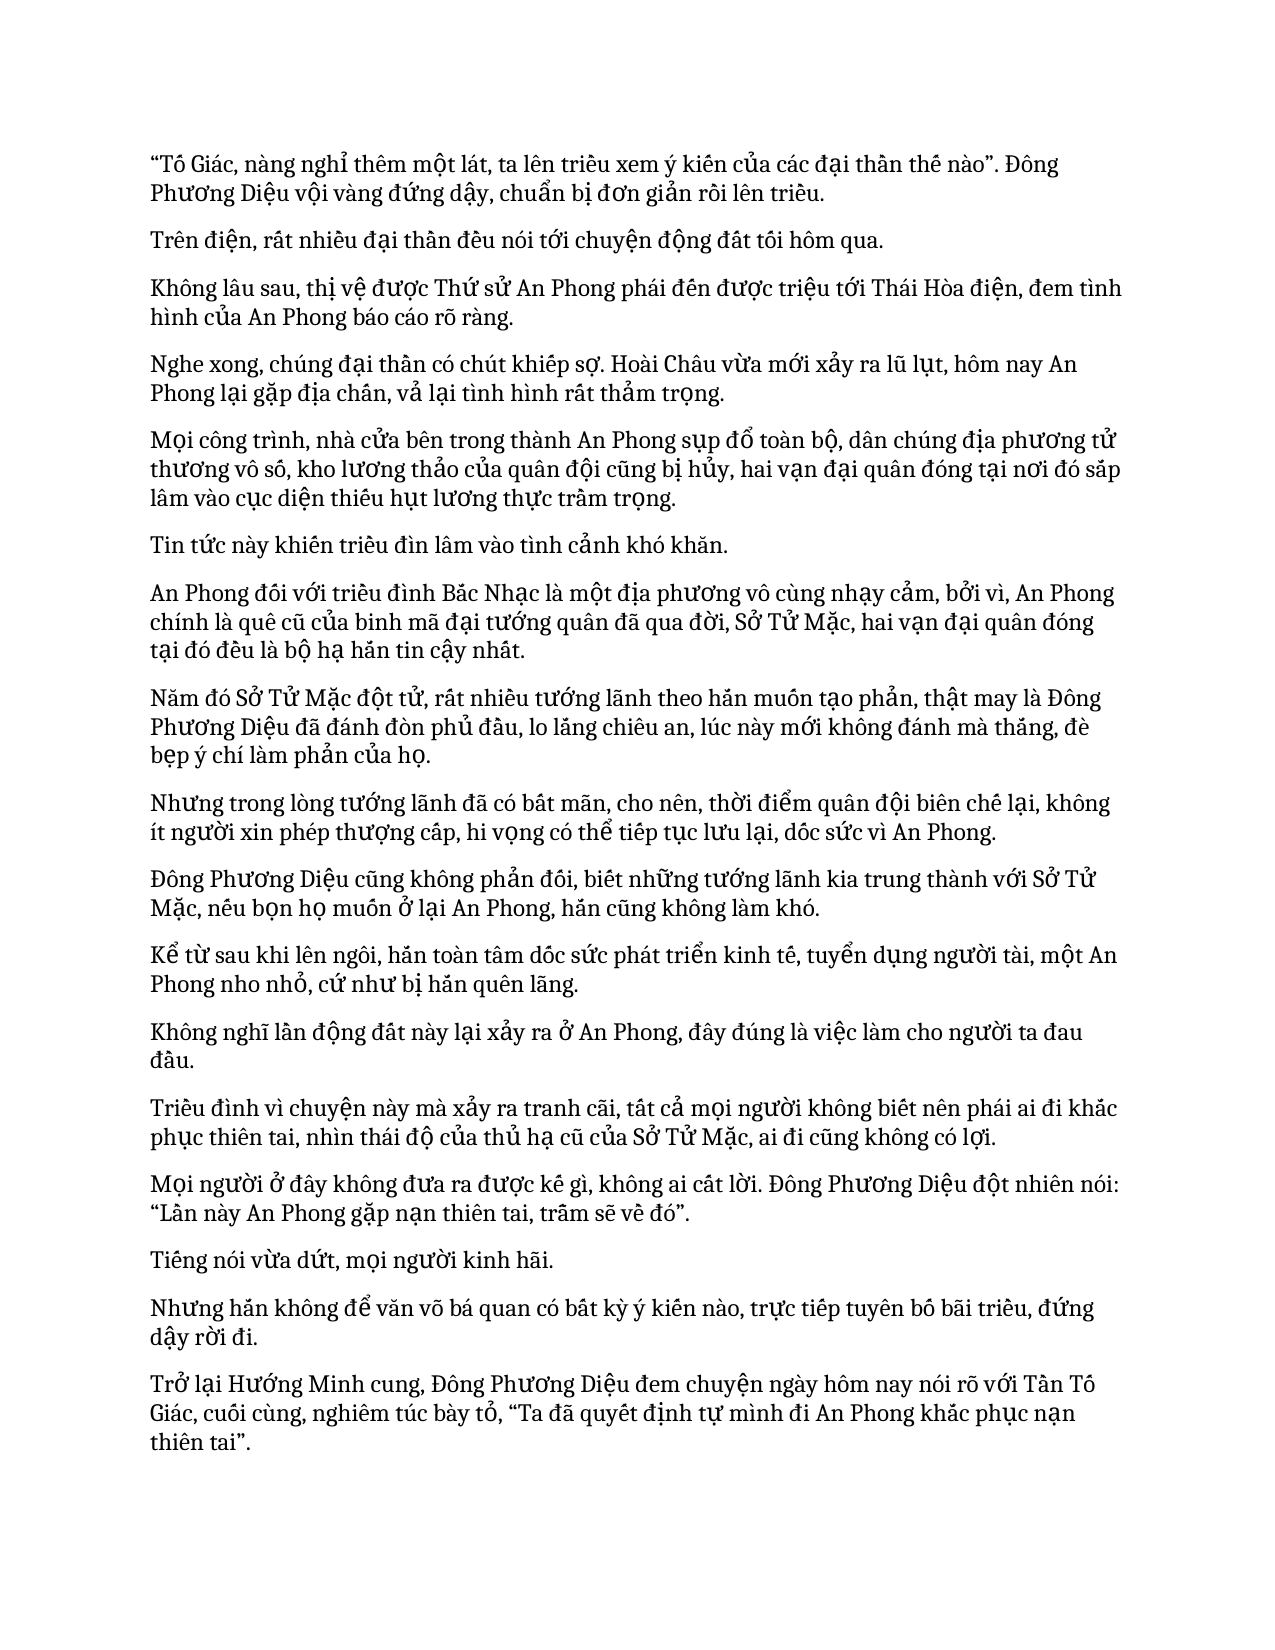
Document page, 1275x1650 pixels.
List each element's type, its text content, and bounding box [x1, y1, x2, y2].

text Nhưng trong lòng tướng lãnh đã có bất mãn, cho nên, thời điểm quân đội biên chế lại, không ít người xin phép thượng cấp, hi vọng có thể tiếp tục lưu lại, dốc sức vì An Phong. [150, 789, 1125, 846]
text Tin tức này khiến triều đìn lâm vào tình cảnh khó khăn. [150, 531, 1125, 560]
text Không lâu sau, thị vệ được Thứ sử An Phong phái đến được triệu tới Thái Hòa điện, đem tình hình của An Phong báo cáo rõ ràng. [150, 274, 1125, 331]
text Mọi người ở đây không đưa ra được kế gì, không ai cất lời. Đông Phương Diệu đột nhiên nói: “Lần này An Phong gặp nạn thiên tai, trẫm sẽ về đó”. [150, 1170, 1125, 1227]
text Trên điện, rất nhiều đại thần đều nói tới chuyện động đất tối hôm qua. [150, 226, 1125, 255]
text “Tố Giác, nàng nghỉ thêm một lát, ta lên triều xem ý kiến của các đại thần thế nào”. Đông Phương Diệu vội vàng đứng dậy, chuẩn bị đơn giản rồi lên triều. [150, 150, 1125, 207]
text Đông Phương Diệu cũng không phản đối, biết những tướng lãnh kia trung thành với Sở Tử Mặc, nếu bọn họ muốn ở lại An Phong, hắn cũng không làm khó. [150, 865, 1125, 922]
text Nhưng hắn không để văn võ bá quan có bất kỳ ý kiến nào, trực tiếp tuyên bố bãi triều, đứng dậy rời đi. [150, 1294, 1125, 1351]
text Triều đình vì chuyện này mà xảy ra tranh cãi, tất cả mọi người không biết nên phái ai đi khắc phục thiên tai, nhìn thái độ của thủ hạ cũ của Sở Tử Mặc, ai đi cũng không có lợi. [150, 1094, 1125, 1151]
text An Phong đối với triều đình Bắc Nhạc là một địa phương vô cùng nhạy cảm, bởi vì, An Phong chính là quê cũ của binh mã đại tướng quân đã qua đời, Sở Tử Mặc, hai vạn đại quân đóng tại đó đều là bộ hạ hắn tin cậy nhất. [150, 579, 1125, 665]
text Không nghĩ lần động đất này lại xảy ra ở An Phong, đây đúng là việc làm cho người ta đau đầu. [150, 1017, 1125, 1075]
text Trở lại Hướng Minh cung, Đông Phương Diệu đem chuyện ngày hôm nay nói rõ với Tần Tố Giác, cuối cùng, nghiêm túc bày tỏ, “Ta đã quyết định tự mình đi An Phong khắc phục nạn thiên tai”. [150, 1370, 1125, 1456]
text Kể từ sau khi lên ngôi, hắn toàn tâm dốc sức phát triển kinh tế, tuyển dụng người tài, một An Phong nho nhỏ, cứ như bị hắn quên lãng. [150, 941, 1125, 999]
text Nghe xong, chúng đại thần có chút khiếp sợ. Hoài Châu vừa mới xảy ra lũ lụt, hôm nay An Phong lại gặp địa chấn, vả lại tình hình rất thảm trọng. [150, 350, 1125, 407]
text Mọi công trình, nhà cửa bên trong thành An Phong sụp đổ toàn bộ, dân chúng địa phương tử thương vô số, kho lương thảo của quân đội cũng bị hủy, hai vạn đại quân đóng tại nơi đó sắp lâm vào cục diện thiếu hụt lương thực trầm trọng. [150, 426, 1125, 512]
text Năm đó Sở Tử Mặc đột tử, rất nhiều tướng lãnh theo hắn muốn tạo phản, thật may là Đông Phương Diệu đã đánh đòn phủ đầu, lo lắng chiêu an, lúc này mới không đánh mà thắng, đè bẹp ý chí làm phản của họ. [150, 684, 1125, 770]
text Tiếng nói vừa dứt, mọi người kinh hãi. [150, 1246, 1125, 1275]
